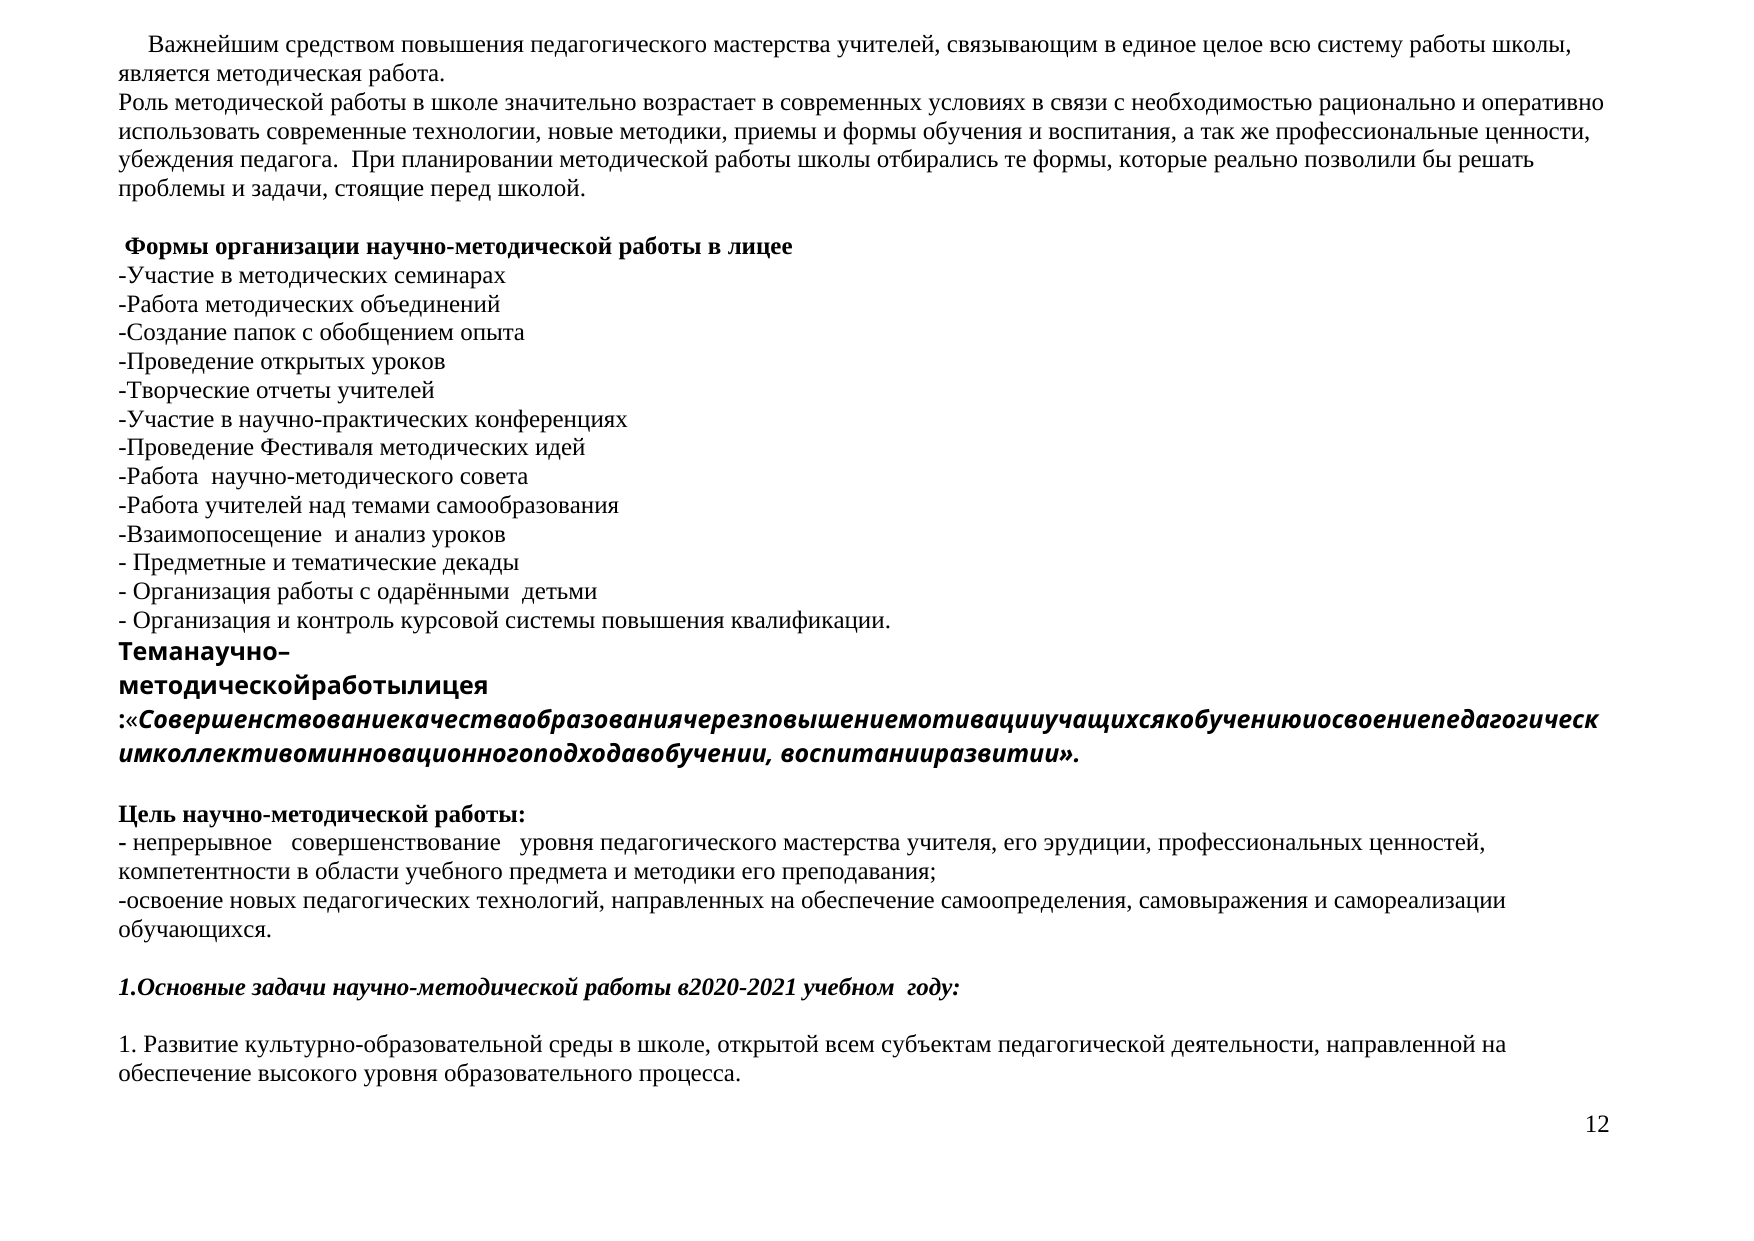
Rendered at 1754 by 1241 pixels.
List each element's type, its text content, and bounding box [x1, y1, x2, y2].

text -Работа учителей над темами самообразования [118, 490, 1609, 519]
text - непрерывное совершенствование уровня педагогического мастерства учителя, его эрудиции, профессиональных ценностей, компетентности в области учебного предмета и методики его преподавания; [118, 827, 1609, 885]
text Теманаучно–методическойработылицея:«Совершенствованиекачестваобразованиячерезповышениемотивацииучащихсякобучениюиосвоениепедагогическимколлективоминновационногоподходавобучении, воспитанииразвитии». [118, 634, 1609, 770]
text -Создание папок с обобщением опыта [118, 317, 1609, 346]
text -освоение новых педагогических технологий, направленных на обеспечение самоопределения, самовыражения и самореализации обучающихся. [118, 885, 1609, 942]
text -Участие в методических семинарах [118, 260, 1609, 289]
text -Творческие отчеты учителей [118, 375, 1609, 404]
text 1. Развитие культурно-образовательной среды в школе, открытой всем субъектам педагогической деятельности, направленной на обеспечение высокого уровня образовательного процесса. [118, 1029, 1609, 1087]
text - Организация и контроль курсовой системы повышения квалификации. [118, 605, 1609, 634]
text - Организация работы с одарёнными детьми [118, 576, 1609, 605]
text -Проведение Фестиваля методических идей [118, 432, 1609, 461]
text Важнейшим средством повышения педагогического мастерства учителей, связывающим в единое целое всю систему работы школы, является методическая работа. [118, 29, 1609, 87]
text -Проведение открытых уроков [118, 346, 1609, 375]
text - Предметные и тематические декады [118, 547, 1609, 576]
text Роль методической работы в школе значительно возрастает в современных условиях в связи с необходимостью рационально и оперативно использовать современные технологии, новые методики, приемы и формы обучения и воспитания, а так же профессиональные ценности, убеждения педагога. При планировании методической работы школы отбирались те формы, которые реально позволили бы решать проблемы и задачи, стоящие перед школой. [118, 87, 1609, 202]
text Формы организации научно-методической работы в лицее [118, 231, 1609, 260]
text -Работа научно-методического совета [118, 461, 1609, 490]
text 1.Основные задачи научно-методической работы в2020-2021 учебном году: [118, 972, 1609, 1000]
text Цель научно-методической работы: [118, 799, 1609, 827]
text -Взаимопосещение и анализ уроков [118, 519, 1609, 547]
text -Работа методических объединений [118, 289, 1609, 317]
text -Участие в научно-практических конференциях [118, 404, 1609, 432]
